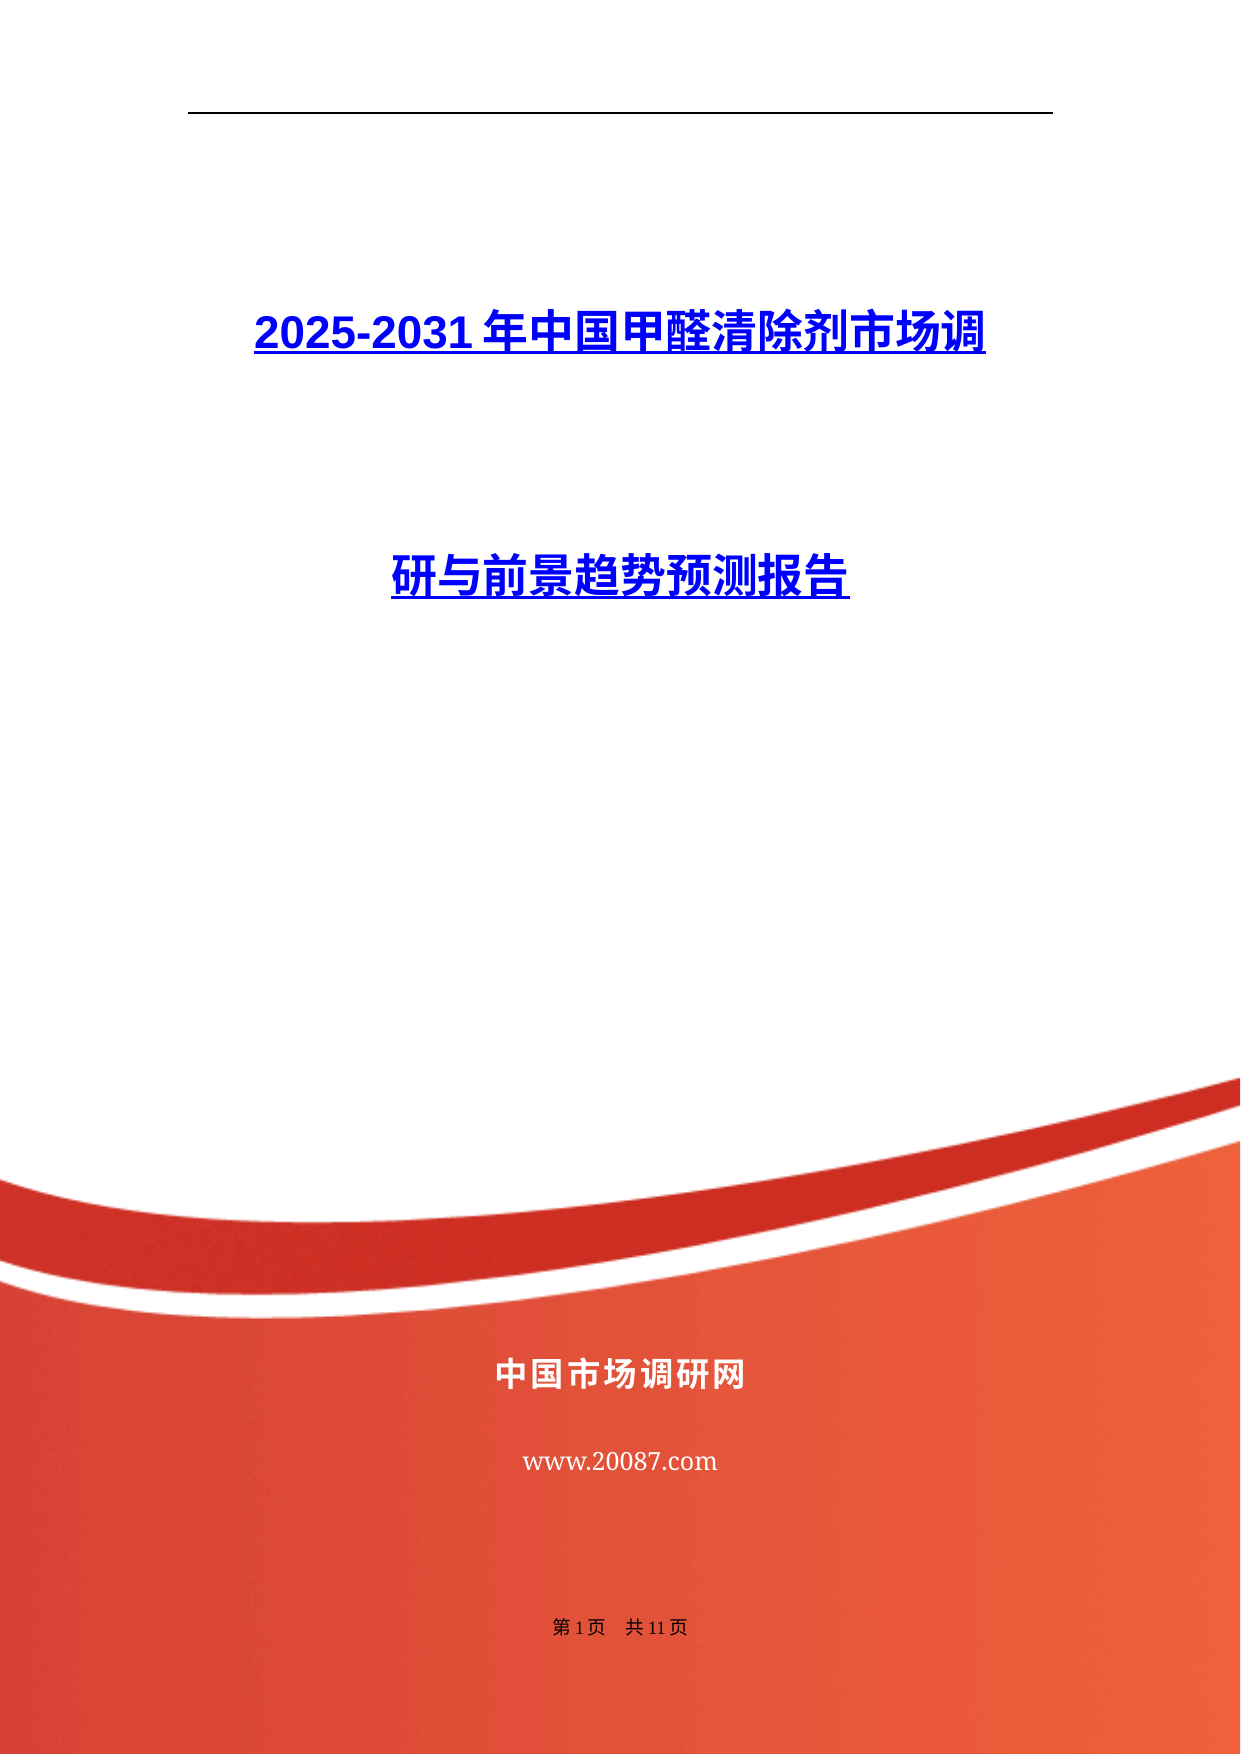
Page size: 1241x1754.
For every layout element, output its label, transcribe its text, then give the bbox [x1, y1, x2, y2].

text www.20087.com [187, 1428, 1053, 1493]
table_header 2025-2031年中国甲醛清除剂市场调研与前景趋势预测报告 [188, 207, 1053, 773]
subtitle 中国市场调研网 [187, 1339, 1053, 1404]
picture [0, 1006, 1241, 1754]
